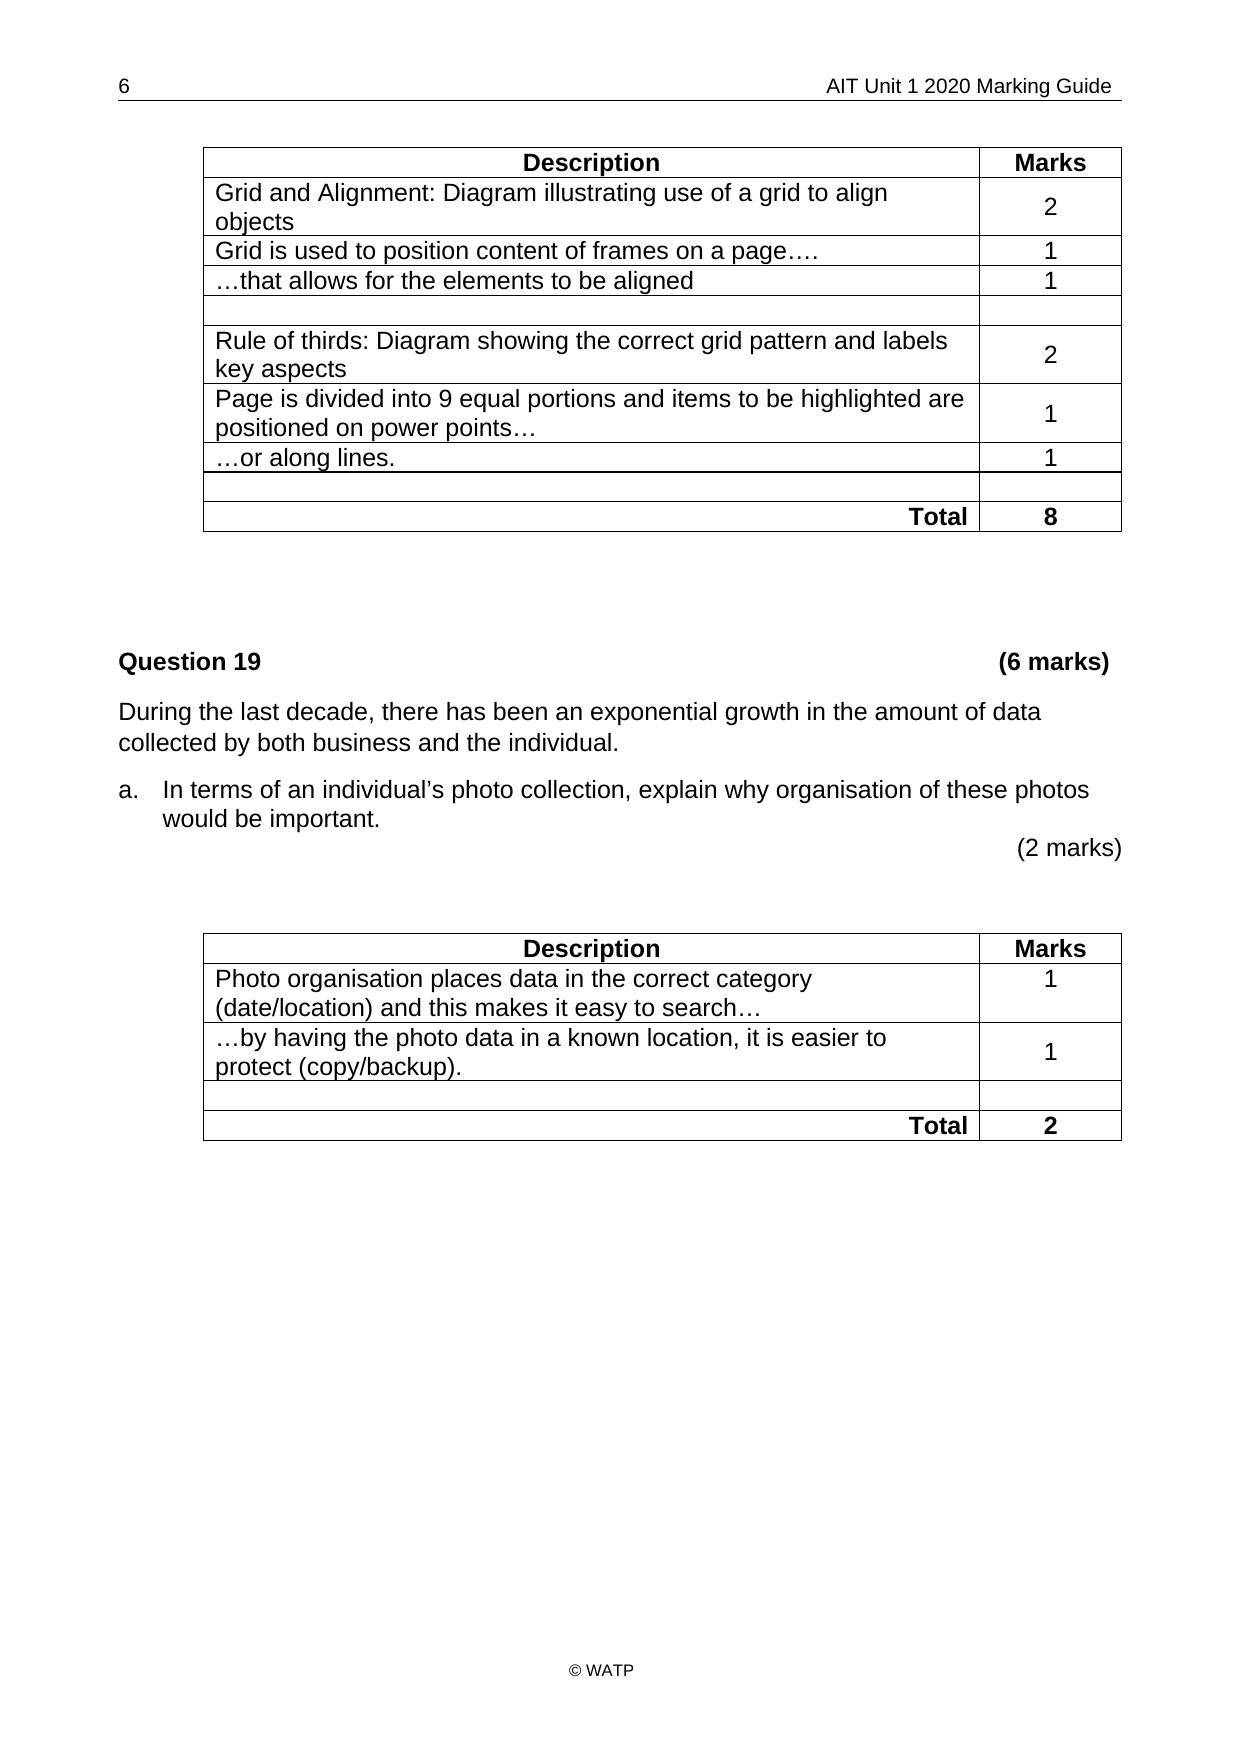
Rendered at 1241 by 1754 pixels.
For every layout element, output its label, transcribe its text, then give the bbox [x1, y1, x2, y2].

list In terms of an individual’s photo collection, explain why organisation of these photos would be important. [118, 775, 1122, 833]
table_cell …that allows for the elements to be aligned [204, 266, 979, 295]
table_cell [980, 296, 1121, 324]
text Question 19 (6 marks) [118, 647, 1122, 676]
table_cell 1 [980, 1023, 1121, 1080]
table_header Description [204, 148, 979, 177]
table_cell [980, 1081, 1121, 1110]
table_cell Total [204, 1111, 979, 1140]
table_cell [980, 473, 1121, 501]
table_cell Grid is used to position content of frames on a page…. [204, 236, 979, 265]
table_cell 2 [980, 178, 1121, 235]
table_cell [204, 296, 979, 324]
table_cell 1 [980, 443, 1121, 471]
table_cell 2 [980, 326, 1121, 383]
table_header Description [204, 934, 979, 963]
table_cell …by having the photo data in a known location, it is easier to protect (copy/backup). [204, 1023, 979, 1080]
table_cell Grid and Alignment: Diagram illustrating use of a grid to align objects [204, 178, 979, 235]
table_cell Photo organisation places data in the correct category (date/location) and this makes it easy to search… [204, 964, 979, 1022]
list (2 marks) [162, 833, 1122, 861]
list During the last decade, there has been an exponential growth in the amount of data collected by both business and the individual. [118, 696, 1122, 756]
table_cell 1 [980, 384, 1121, 442]
table_cell 1 [980, 964, 1121, 1022]
table_cell [204, 473, 979, 501]
table_cell Page is divided into 9 equal portions and items to be highlighted are positioned on power points… [204, 384, 979, 442]
table_cell 1 [980, 236, 1121, 265]
table_cell …or along lines. [204, 443, 979, 471]
table_cell [204, 1081, 979, 1110]
table_cell 2 [980, 1111, 1121, 1140]
table_cell 8 [980, 502, 1121, 531]
table_cell 1 [980, 266, 1121, 295]
table_cell Total [204, 502, 979, 531]
table_header Marks [980, 934, 1121, 963]
table_header Marks [980, 148, 1121, 177]
table_cell Rule of thirds: Diagram showing the correct grid pattern and labels key aspects [204, 326, 979, 383]
